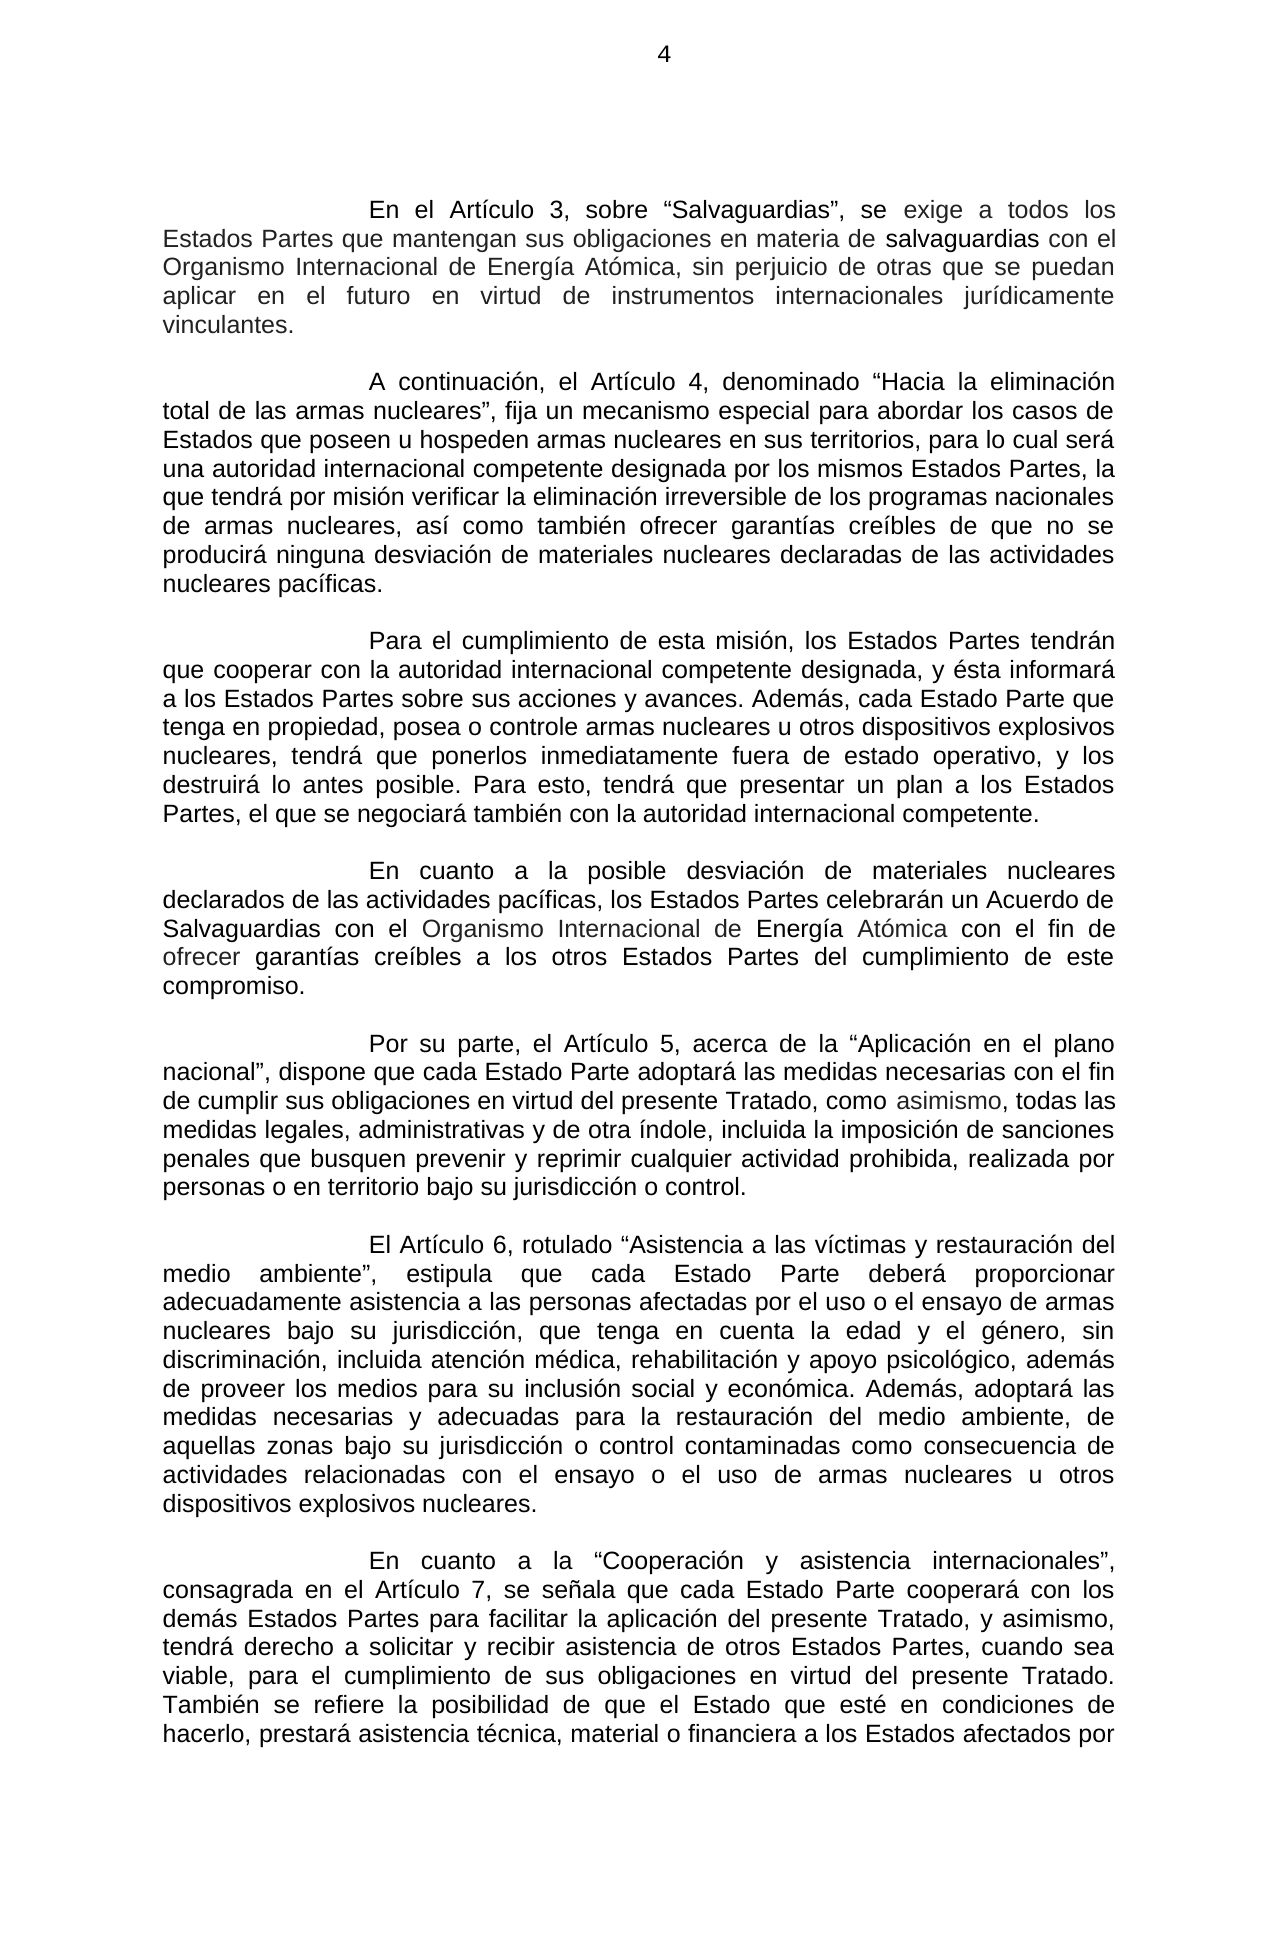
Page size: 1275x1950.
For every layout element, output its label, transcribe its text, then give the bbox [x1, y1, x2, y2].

text Por su parte, el Artículo 5, acerca de la “Aplicación en el plano nacional”, dispone que cada Estado Parte adoptará las medidas necesarias con el fin de cumplir sus obligaciones en virtud del presente Tratado, como asimismo, todas las medidas legales, administrativas y de otra índole, incluida la imposición de sanciones penales que busquen prevenir y reprimir cualquier actividad prohibida, realizada por personas o en territorio bajo su jurisdicción o control. [162, 1029, 1116, 1201]
text En cuanto a la posible desviación de materiales nucleares declarados de las actividades pacíficas, los Estados Partes celebrarán un Acuerdo de Salvaguardias con el Organismo Internacional de Energía Atómica con el fin de ofrecer garantías creíbles a los otros Estados Partes del cumplimiento de este compromiso. [162, 856, 1116, 1000]
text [162, 1546, 1116, 1747]
text Para el cumplimiento de esta misión, los Estados Partes tendrán que cooperar con la autoridad internacional competente designada, y ésta informará a los Estados Partes sobre sus acciones y avances. Además, cada Estado Parte que tenga en propiedad, posea o controle armas nucleares u otros dispositivos explosivos nucleares, tendrá que ponerlos inmediatamente fuera de estado operativo, y los destruirá lo antes posible. Para esto, tendrá que presentar un plan a los Estados Partes, el que se negociará también con la autoridad internacional competente. [162, 626, 1116, 827]
text A continuación, el Artículo 4, denominado “Hacia la eliminación total de las armas nucleares”, fija un mecanismo especial para abordar los casos de Estados que poseen u hospeden armas nucleares en sus territorios, para lo cual será una autoridad internacional competente designada por los mismos Estados Partes, la que tendrá por misión verificar la eliminación irreversible de los programas nacionales de armas nucleares, así como también ofrecer garantías creíbles de que no se producirá ninguna desviación de materiales nucleares declaradas de las actividades nucleares pacíficas. [162, 367, 1116, 597]
text En el Artículo 3, sobre “Salvaguardias”, se exige a todos los Estados Partes que mantengan sus obligaciones en materia de salvaguardias con el Organismo Internacional de Energía Atómica, sin perjuicio de otras que se puedan aplicar en el futuro en virtud de instrumentos internacionales jurídicamente vinculantes. [162, 195, 1116, 339]
text El Artículo 6, rotulado “Asistencia a las víctimas y restauración del medio ambiente”, estipula que cada Estado Parte deberá proporcionar adecuadamente asistencia a las personas afectadas por el uso o el ensayo de armas nucleares bajo su jurisdicción, que tenga en cuenta la edad y el género, sin discriminación, incluida atención médica, rehabilitación y apoyo psicológico, además de proveer los medios para su inclusión social y económica. Además, adoptará las medidas necesarias y adecuadas para la restauración del medio ambiente, de aquellas zonas bajo su jurisdicción o control contaminadas como consecuencia de actividades relacionadas con el ensayo o el uso de armas nucleares u otros dispositivos explosivos nucleares. [162, 1230, 1116, 1517]
